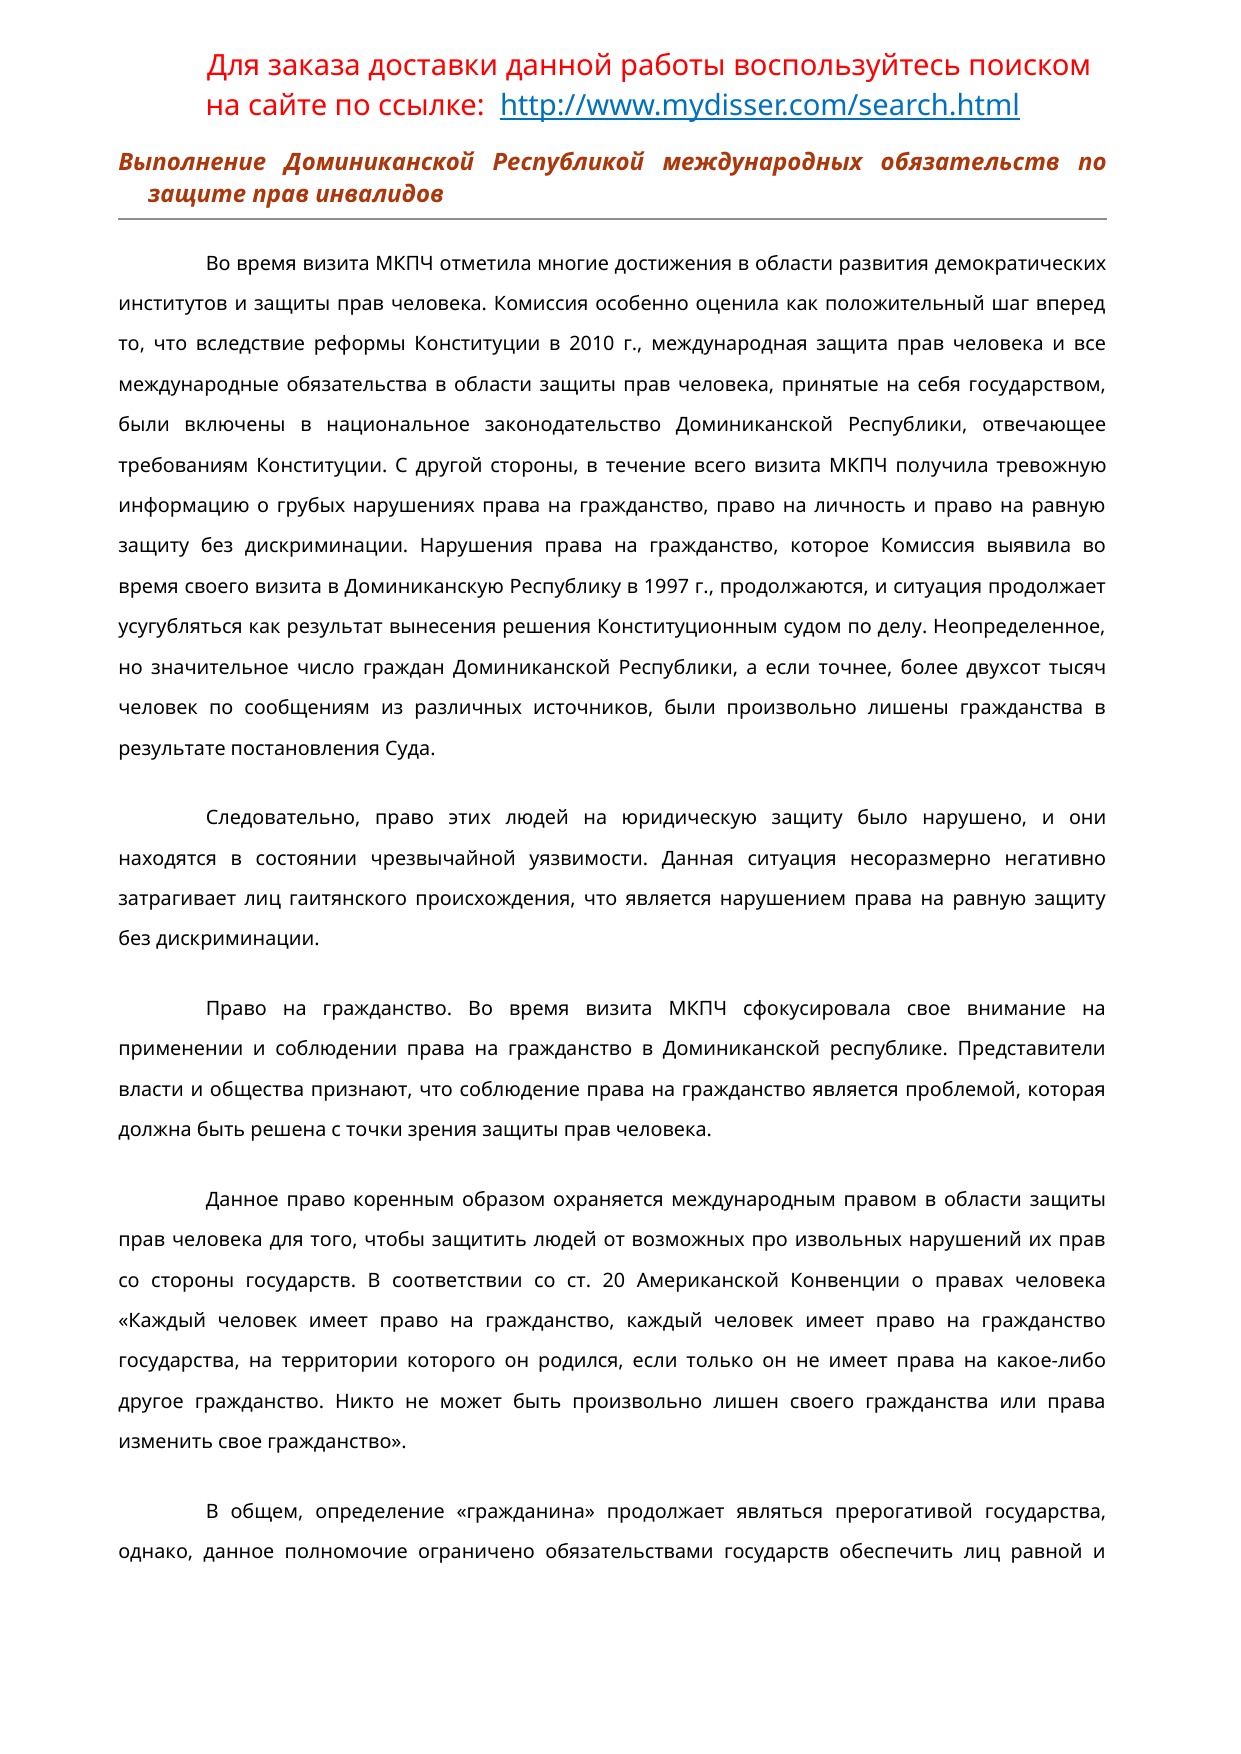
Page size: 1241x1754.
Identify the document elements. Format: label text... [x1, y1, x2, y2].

subtitle Выполнение Доминиканской Республикой международных обязательств по защите прав инвалидов [118, 144, 1107, 218]
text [118, 1497, 1107, 1564]
text Данное право коренным образом охраняется международным правом в области защиты прав человека для того, чтобы защитить людей от возможных про извольных нарушений их прав со стороны государств. В соответствии со ст. 20 Американской Конвенции о правах человека «Каждый человек имеет право на гражданство, каждый человек имеет право на гражданство государства, на территории которого он родился, если только он не имеет права на какое-либо другое гражданство. Никто не может быть произвольно лишен своего гражданства или права изменить свое гражданство». [118, 1185, 1107, 1454]
text Следовательно, право этих людей на юридическую защиту было нарушено, и они находятся в состоянии чрезвычайной уязвимости. Данная ситуация несоразмерно негативно затрагивает лиц гаитянского происхождения, что является нарушением права на равную защиту без дискриминации. [118, 803, 1107, 952]
text Право на гражданство. Во время визита МКПЧ сфокусировала свое внимание на применении и соблюдении права на гражданство в Доминиканской республике. Представители власти и общества признают, что соблюдение права на гражданство является проблемой, которая должна быть решена с точки зрения защиты прав человека. [118, 994, 1107, 1142]
text Во время визита МКПЧ отметила многие достижения в области развития демократических институтов и защиты прав человека. Комиссия особенно оценила как положительный шаг вперед то, что вследствие реформы Конституции в 2010 г., международная защита прав человека и все международные обязательства в области защиты прав человека, принятые на себя государством, были включены в национальное законодательство Доминиканской Республики, отвечающее требованиям Конституции. С другой стороны, в течение всего визита МКПЧ получила тревожную информацию о грубых нарушениях права на гражданство, право на личность и право на равную защиту без дискриминации. Нарушения права на гражданство, которое Комиссия выявила во время своего визита в Доминиканскую Республику в 1997 г., продолжаются, и ситуация продолжает усугубляться как результат вынесения решения Конституционным судом по делу. Неопределенное, но значительное число граждан Доминиканской Республики, а если точнее, более двухсот тысяч человек по сообщениям из различных источников, были произвольно лишены гражданства в результате постановления Суда. [118, 249, 1107, 761]
